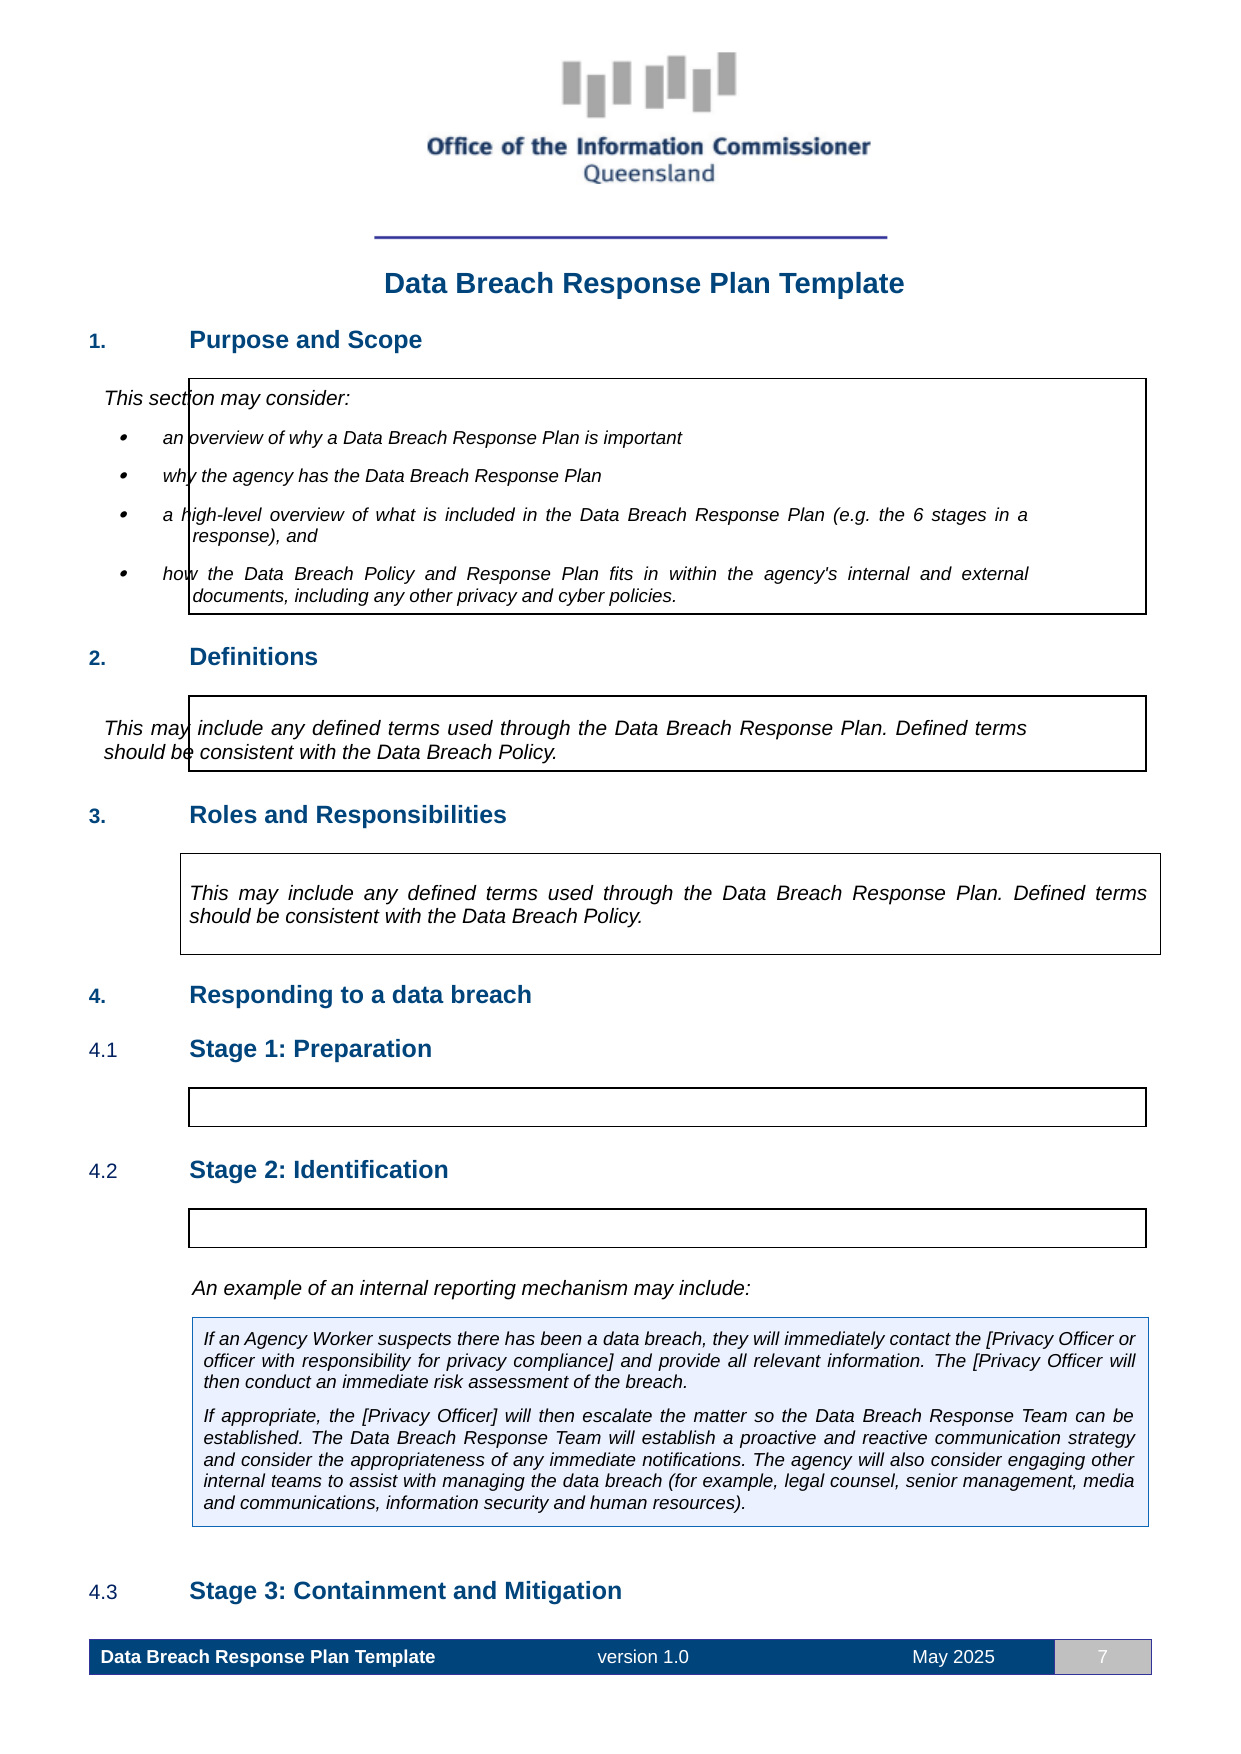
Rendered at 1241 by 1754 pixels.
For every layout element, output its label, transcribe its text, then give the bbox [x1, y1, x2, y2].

list This may include any defined terms used through the Data Breach Response Plan. Defined terms should be consistent with the Data Breach Policy. [181, 877, 1160, 928]
table_header If an Agency Worker suspects there has been a data breach, they will immediately contact the [Privacy Officer or officer with responsibility for privacy compliance] and provide all relevant information. The [Privacy Officer will then conduct an immediate risk assessment of the breach. If appropriate, the [Privacy Officer] will then escalate the matter so the Data Breach Response Team can be established. The Data Breach Response Team will establish a proactive and reactive communication strategy and consider the appropriateness of any immediate notifications. The agency will also consider engaging other internal teams to assist with managing the data breach (for example, legal counsel, senior management, media and communications, information security and human resources). [193, 1318, 1148, 1526]
list Responding to a data breach [89, 980, 1152, 1009]
list Roles and Responsibilities [89, 799, 1152, 828]
list Stage 2: Identification [89, 1155, 1152, 1184]
list Purpose and Scope [89, 325, 1152, 353]
list Stage 3: Containment and Mitigation [89, 1576, 1152, 1604]
picture [352, 44, 888, 242]
list Stage 1: Preparation [89, 1034, 1152, 1063]
subtitle Data Breach Response Plan Template [384, 266, 1152, 300]
list An example of an internal reporting mechanism may include: [177, 1276, 1152, 1300]
list Definitions [89, 642, 1152, 671]
